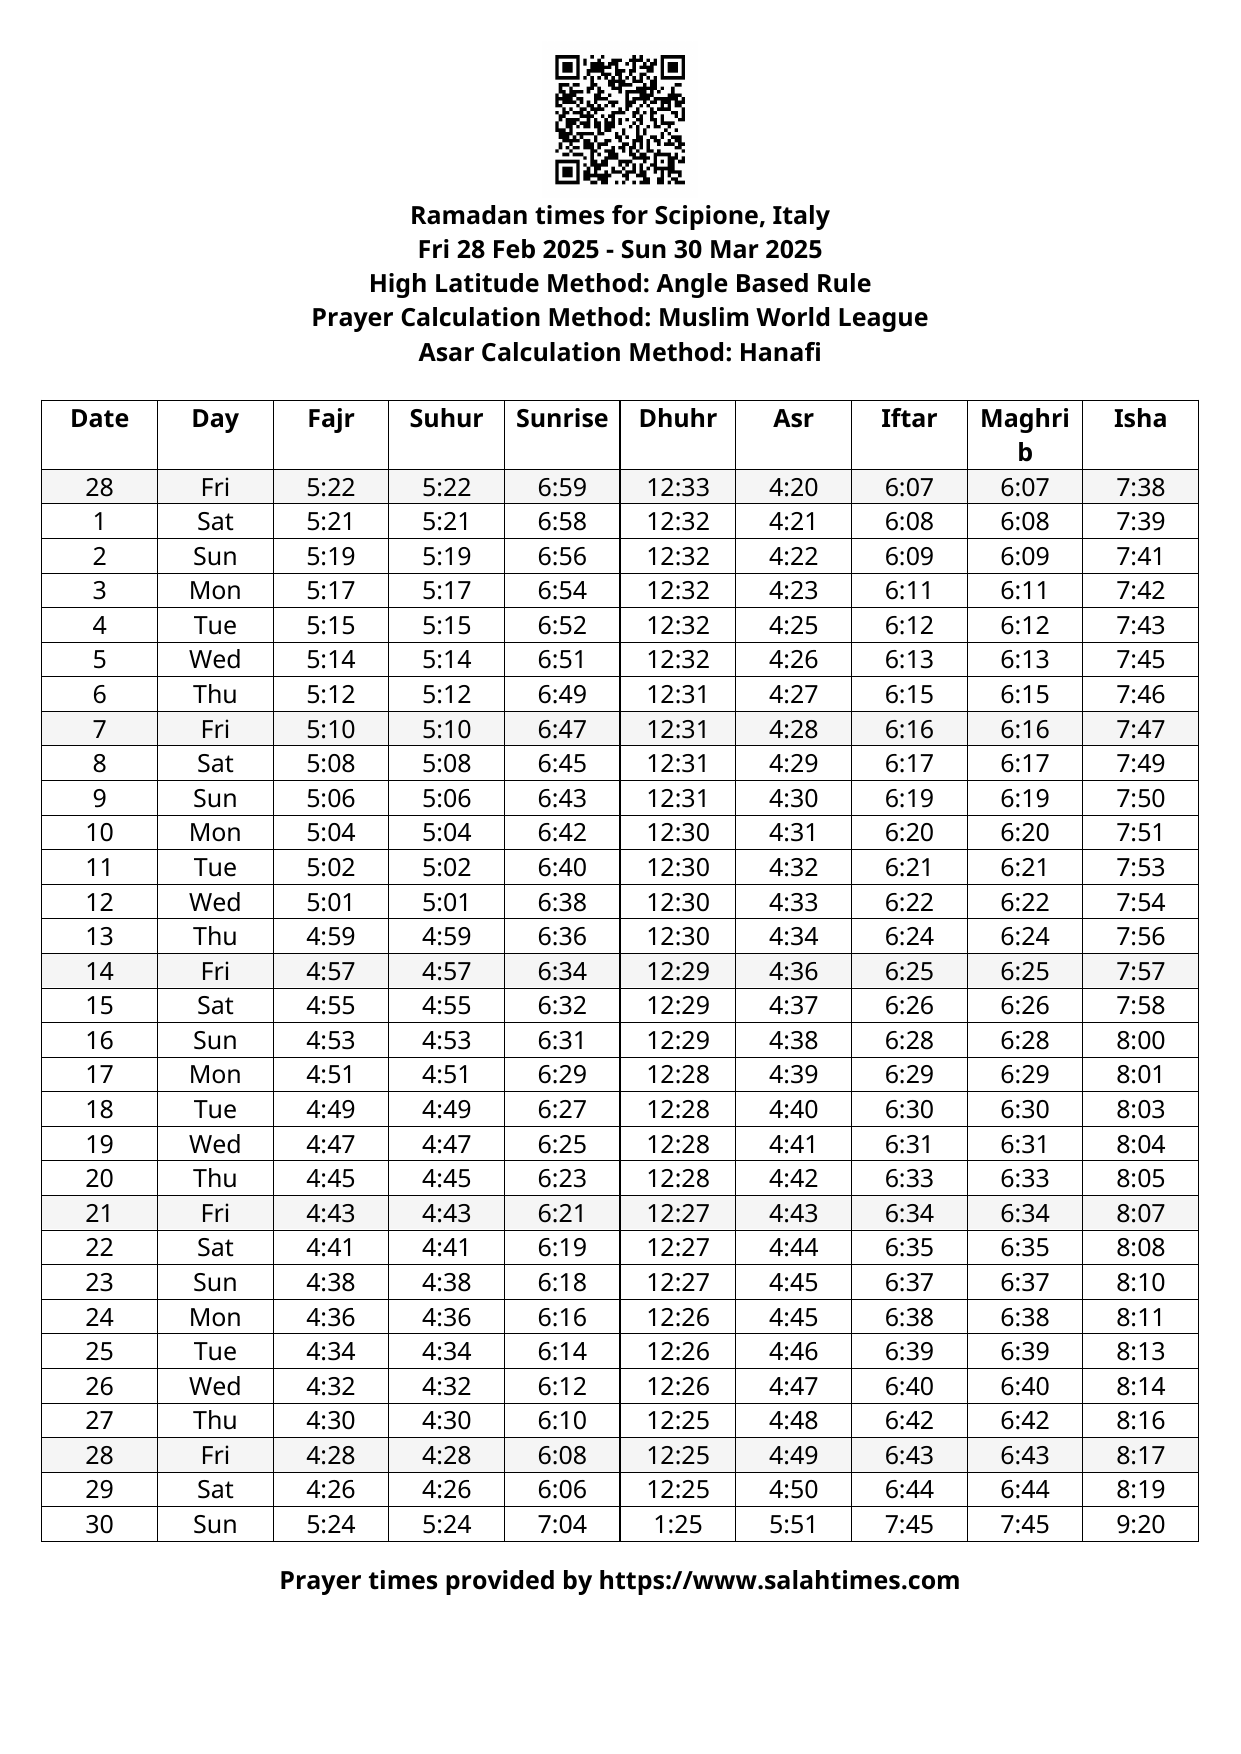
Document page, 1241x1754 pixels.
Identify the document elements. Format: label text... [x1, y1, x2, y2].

table_cell 12:32 [621, 504, 735, 538]
table_cell 4:49 [389, 1092, 504, 1126]
table_cell 4:55 [389, 989, 504, 1022]
table_cell 4:26 [736, 643, 851, 676]
table_cell 5:01 [274, 885, 388, 918]
table_cell 5:12 [389, 677, 504, 711]
table_cell 4:21 [736, 504, 851, 538]
table_cell 4:36 [274, 1300, 388, 1333]
table_cell 12:30 [621, 885, 735, 918]
table_cell 12:30 [621, 850, 735, 884]
table_cell 6:43 [505, 781, 619, 814]
table_cell 4:53 [389, 1023, 504, 1057]
table_cell 8:19 [1083, 1473, 1198, 1506]
table_cell 12:27 [621, 1231, 735, 1264]
table_cell 5:10 [389, 712, 504, 745]
table_cell 4:47 [389, 1127, 504, 1160]
table_cell 6:19 [852, 781, 967, 814]
table_cell 6:16 [852, 712, 967, 745]
table_cell 6:43 [852, 1438, 967, 1472]
table_cell 6:15 [852, 677, 967, 711]
table_cell 8:17 [1083, 1438, 1198, 1472]
table_cell 5:21 [389, 504, 504, 538]
table_cell 5:19 [274, 539, 388, 572]
table_cell 12:30 [621, 816, 735, 849]
table_cell 12:25 [621, 1404, 735, 1437]
table_cell 5:22 [274, 470, 388, 503]
table_cell 5:14 [274, 643, 388, 676]
table_cell 23 [42, 1265, 157, 1299]
table_cell 6:16 [505, 1300, 619, 1333]
table_cell 21 [42, 1196, 157, 1229]
table_cell 7:57 [1083, 954, 1198, 987]
table_cell 6:29 [968, 1058, 1082, 1091]
table_cell 4:28 [389, 1438, 504, 1472]
table_cell 4:44 [736, 1231, 851, 1264]
table_cell 7:45 [852, 1507, 967, 1541]
table_cell 6:21 [505, 1196, 619, 1229]
table_cell 8:11 [1083, 1300, 1198, 1333]
table_cell 4:43 [736, 1196, 851, 1229]
table_cell Wed [158, 885, 273, 918]
table_cell 12:29 [621, 1023, 735, 1057]
table_cell 13 [42, 919, 157, 953]
table_cell 6:20 [852, 816, 967, 849]
table_cell 8:01 [1083, 1058, 1198, 1091]
table_cell 5:24 [389, 1507, 504, 1541]
table_cell 5:15 [389, 608, 504, 642]
table_cell 4:26 [389, 1473, 504, 1506]
table_cell 6:06 [505, 1473, 619, 1506]
table_cell Sun [158, 1507, 273, 1541]
table_cell 4:28 [736, 712, 851, 745]
table_cell 6:32 [505, 989, 619, 1022]
table_cell 6:54 [505, 574, 619, 607]
table_cell 6:25 [505, 1127, 619, 1160]
table_cell 6:19 [968, 781, 1082, 814]
table_cell 8:16 [1083, 1404, 1198, 1437]
table_cell 4:41 [274, 1231, 388, 1264]
table_cell 7:51 [1083, 816, 1198, 849]
table_cell 5 [42, 643, 157, 676]
table_cell Mon [158, 816, 273, 849]
table_header Maghrib [968, 401, 1082, 469]
table_cell 4:40 [736, 1092, 851, 1126]
table_cell 7:50 [1083, 781, 1198, 814]
table_cell 12:26 [621, 1334, 735, 1368]
table_cell 4:57 [389, 954, 504, 987]
table_cell Sat [158, 1231, 273, 1264]
table_cell 12 [42, 885, 157, 918]
table_cell 5:24 [274, 1507, 388, 1541]
table_cell 6:36 [505, 919, 619, 953]
table_cell 4:32 [274, 1369, 388, 1402]
table_cell 5:21 [274, 504, 388, 538]
table_cell 6:40 [852, 1369, 967, 1402]
table_cell 4:51 [389, 1058, 504, 1091]
table_cell 6:19 [505, 1231, 619, 1264]
table_cell 12:28 [621, 1161, 735, 1195]
table_cell 7:46 [1083, 677, 1198, 711]
table_cell 6:12 [968, 608, 1082, 642]
table_cell 5:08 [274, 746, 388, 780]
table_cell Sat [158, 989, 273, 1022]
table_cell 12:27 [621, 1196, 735, 1229]
table_cell Sun [158, 1023, 273, 1057]
table_cell 6:39 [968, 1334, 1082, 1368]
table_cell 8:14 [1083, 1369, 1198, 1402]
table_cell 6:22 [968, 885, 1082, 918]
table_cell 25 [42, 1334, 157, 1368]
table_cell 24 [42, 1300, 157, 1333]
table_cell 4:29 [736, 746, 851, 780]
table_cell 12:28 [621, 1058, 735, 1091]
table_cell Sun [158, 781, 273, 814]
table_cell Mon [158, 574, 273, 607]
table_cell 7:53 [1083, 850, 1198, 884]
table_cell 7:56 [1083, 919, 1198, 953]
table_cell 5:15 [274, 608, 388, 642]
table_cell 4:34 [736, 919, 851, 953]
table_cell 6:39 [852, 1334, 967, 1368]
table_cell 6:25 [852, 954, 967, 987]
table_cell 12:28 [621, 1092, 735, 1126]
table_cell 6:21 [968, 850, 1082, 884]
table_cell 4:45 [736, 1300, 851, 1333]
table_cell 4:38 [389, 1265, 504, 1299]
table_cell 4:38 [736, 1023, 851, 1057]
table_cell 5:08 [389, 746, 504, 780]
table_cell Sun [158, 1265, 273, 1299]
table_cell 6:40 [505, 850, 619, 884]
table_cell 6:28 [852, 1023, 967, 1057]
table_cell 9:20 [1083, 1507, 1198, 1541]
table_cell 6:33 [852, 1161, 967, 1195]
table_cell 6:31 [505, 1023, 619, 1057]
table_cell 12:31 [621, 781, 735, 814]
table_cell 4:47 [274, 1127, 388, 1160]
table_cell 6:38 [852, 1300, 967, 1333]
table_cell 6:29 [505, 1058, 619, 1091]
table_cell 7:43 [1083, 608, 1198, 642]
table_cell 6:17 [852, 746, 967, 780]
table_cell 4:30 [389, 1404, 504, 1437]
table_cell 14 [42, 954, 157, 987]
table_cell 4:30 [274, 1404, 388, 1437]
table_cell 6:25 [968, 954, 1082, 987]
table_cell 4:36 [736, 954, 851, 987]
table_cell 4:59 [389, 919, 504, 953]
table_cell 6:47 [505, 712, 619, 745]
table_cell 4:43 [274, 1196, 388, 1229]
table_cell 4:27 [736, 677, 851, 711]
table_cell 8:10 [1083, 1265, 1198, 1299]
table_cell 12:28 [621, 1127, 735, 1160]
table_cell 12:31 [621, 746, 735, 780]
table_cell 4:34 [274, 1334, 388, 1368]
table_cell 6:12 [852, 608, 967, 642]
table_cell 7:41 [1083, 539, 1198, 572]
table_cell 30 [42, 1507, 157, 1541]
table_cell 6:52 [505, 608, 619, 642]
table_cell 4:33 [736, 885, 851, 918]
table_cell 4:57 [274, 954, 388, 987]
table_cell 12:31 [621, 712, 735, 745]
table_cell 4:22 [736, 539, 851, 572]
table_cell 6:34 [968, 1196, 1082, 1229]
table_cell 4:26 [274, 1473, 388, 1506]
table_cell 6:08 [852, 504, 967, 538]
table_header Fajr [274, 401, 388, 469]
table_cell 5:17 [389, 574, 504, 607]
table_cell 4:39 [736, 1058, 851, 1091]
table_cell 7:42 [1083, 574, 1198, 607]
table_cell 12:27 [621, 1265, 735, 1299]
table_cell 12:25 [621, 1473, 735, 1506]
table_cell 28 [42, 470, 157, 503]
table_cell 4:38 [274, 1265, 388, 1299]
table_cell 19 [42, 1127, 157, 1160]
table_cell 7:04 [505, 1507, 619, 1541]
table_cell 6:43 [968, 1438, 1082, 1472]
table_header Isha [1083, 401, 1198, 469]
table_cell 6:35 [852, 1231, 967, 1264]
table_cell 6:13 [852, 643, 967, 676]
table_cell 12:26 [621, 1300, 735, 1333]
table_cell 5:17 [274, 574, 388, 607]
table_cell Tue [158, 850, 273, 884]
table_cell Fri [158, 470, 273, 503]
table_cell 6:26 [852, 989, 967, 1022]
text Fri 28 Feb 2025 - Sun 30 Mar 2025 [42, 232, 1198, 266]
text High Latitude Method: Angle Based Rule [42, 266, 1198, 300]
table_header Day [158, 401, 273, 469]
table_cell Sun [158, 539, 273, 572]
table_cell Tue [158, 608, 273, 642]
table_cell 4:46 [736, 1334, 851, 1368]
table_cell Fri [158, 954, 273, 987]
table_cell 6:12 [505, 1369, 619, 1402]
table_cell 4:45 [736, 1265, 851, 1299]
table_cell 1:25 [621, 1507, 735, 1541]
table_cell Thu [158, 677, 273, 711]
table_cell 4:20 [736, 470, 851, 503]
table_cell 4:36 [389, 1300, 504, 1333]
table_cell 6:08 [968, 504, 1082, 538]
table_cell 8:13 [1083, 1334, 1198, 1368]
table_cell 5:02 [389, 850, 504, 884]
table_cell 4:48 [736, 1404, 851, 1437]
table_cell 12:29 [621, 989, 735, 1022]
table_cell 11 [42, 850, 157, 884]
table_cell 8:07 [1083, 1196, 1198, 1229]
table_cell 4 [42, 608, 157, 642]
table_header Iftar [852, 401, 967, 469]
table_cell 8:04 [1083, 1127, 1198, 1160]
table_cell 6:42 [852, 1404, 967, 1437]
table_cell 4:53 [274, 1023, 388, 1057]
table_cell 5:12 [274, 677, 388, 711]
table_cell Tue [158, 1334, 273, 1368]
table_cell 6:34 [505, 954, 619, 987]
table_cell Sat [158, 746, 273, 780]
table_cell 4:45 [389, 1161, 504, 1195]
table_cell 6:56 [505, 539, 619, 572]
table_cell 5:14 [389, 643, 504, 676]
table_cell 6:59 [505, 470, 619, 503]
table_cell 12:30 [621, 919, 735, 953]
table_cell 12:32 [621, 574, 735, 607]
table_cell 6:33 [968, 1161, 1082, 1195]
table_cell Wed [158, 643, 273, 676]
table_cell 8:03 [1083, 1092, 1198, 1126]
table_cell 4:45 [274, 1161, 388, 1195]
table_cell Thu [158, 1161, 273, 1195]
table_cell 4:50 [736, 1473, 851, 1506]
table_cell 6:23 [505, 1161, 619, 1195]
table_cell 10 [42, 816, 157, 849]
table_cell 6:09 [968, 539, 1082, 572]
table_cell 5:06 [389, 781, 504, 814]
table_cell 26 [42, 1369, 157, 1402]
table_cell 6:09 [852, 539, 967, 572]
table_cell 2 [42, 539, 157, 572]
table_cell 6:51 [505, 643, 619, 676]
table_cell 4:37 [736, 989, 851, 1022]
table_cell Fri [158, 1196, 273, 1229]
table_cell 16 [42, 1023, 157, 1057]
table_cell 6:28 [968, 1023, 1082, 1057]
table_cell 7:45 [1083, 643, 1198, 676]
table_cell 5:04 [389, 816, 504, 849]
table_cell 5:06 [274, 781, 388, 814]
table_cell 6:40 [968, 1369, 1082, 1402]
table_cell 6:18 [505, 1265, 619, 1299]
table_cell 6:30 [968, 1092, 1082, 1126]
table_cell Sat [158, 1473, 273, 1506]
table_cell 8:08 [1083, 1231, 1198, 1264]
table_cell 7:49 [1083, 746, 1198, 780]
table_cell 1 [42, 504, 157, 538]
table_cell 5:02 [274, 850, 388, 884]
table_cell Mon [158, 1300, 273, 1333]
table_cell Thu [158, 919, 273, 953]
table_cell 6:17 [968, 746, 1082, 780]
table_cell 4:49 [274, 1092, 388, 1126]
table_cell 6:26 [968, 989, 1082, 1022]
table_cell 4:55 [274, 989, 388, 1022]
table_cell 6:10 [505, 1404, 619, 1437]
table_cell 4:43 [389, 1196, 504, 1229]
table_cell 4:31 [736, 816, 851, 849]
table_cell 3 [42, 574, 157, 607]
table_cell 6:27 [505, 1092, 619, 1126]
picture [542, 41, 699, 198]
table_cell 12:26 [621, 1369, 735, 1402]
table_cell 5:51 [736, 1507, 851, 1541]
table_cell 6:37 [852, 1265, 967, 1299]
table_cell 8:05 [1083, 1161, 1198, 1195]
text Prayer times provided by https://www.salahtimes.com [42, 1563, 1198, 1597]
table_cell Fri [158, 1438, 273, 1472]
text Prayer Calculation Method: Muslim World League [42, 300, 1198, 334]
table_cell 6:14 [505, 1334, 619, 1368]
table_cell 7:45 [968, 1507, 1082, 1541]
table_cell 6:08 [505, 1438, 619, 1472]
table_cell 4:41 [389, 1231, 504, 1264]
table_cell 6:13 [968, 643, 1082, 676]
table_cell 4:32 [736, 850, 851, 884]
table_cell Wed [158, 1127, 273, 1160]
table_cell 6:34 [852, 1196, 967, 1229]
table_cell 6:45 [505, 746, 619, 780]
table_cell 12:25 [621, 1438, 735, 1472]
table_cell Fri [158, 712, 273, 745]
table_cell 6:38 [968, 1300, 1082, 1333]
table_cell 4:42 [736, 1161, 851, 1195]
table_cell 6:44 [968, 1473, 1082, 1506]
table_cell 9 [42, 781, 157, 814]
table_cell 6:15 [968, 677, 1082, 711]
table_cell 8:00 [1083, 1023, 1198, 1057]
table_cell 28 [42, 1438, 157, 1472]
table_cell 29 [42, 1473, 157, 1506]
table_cell 7 [42, 712, 157, 745]
table_cell 6:07 [968, 470, 1082, 503]
table_cell 12:29 [621, 954, 735, 987]
table_cell 12:32 [621, 608, 735, 642]
table_cell 6:29 [852, 1058, 967, 1091]
table_cell 20 [42, 1161, 157, 1195]
table_cell 6:42 [968, 1404, 1082, 1437]
table_header Suhur [389, 401, 504, 469]
table_cell 18 [42, 1092, 157, 1126]
table_cell 12:31 [621, 677, 735, 711]
table_cell 5:04 [274, 816, 388, 849]
table_cell 12:33 [621, 470, 735, 503]
table_cell 27 [42, 1404, 157, 1437]
table_cell 6:11 [968, 574, 1082, 607]
table_cell 6:30 [852, 1092, 967, 1126]
table_cell 5:19 [389, 539, 504, 572]
table_cell 6:49 [505, 677, 619, 711]
table_cell 12:32 [621, 643, 735, 676]
table_cell Tue [158, 1092, 273, 1126]
table_header Asr [736, 401, 851, 469]
table_cell 17 [42, 1058, 157, 1091]
table_header Date [42, 401, 157, 469]
table_cell 6:22 [852, 885, 967, 918]
table_cell 4:51 [274, 1058, 388, 1091]
table_cell 4:23 [736, 574, 851, 607]
table_cell Sat [158, 504, 273, 538]
table_cell 12:32 [621, 539, 735, 572]
table_cell 15 [42, 989, 157, 1022]
table_cell 4:25 [736, 608, 851, 642]
table_cell 6:24 [968, 919, 1082, 953]
table_cell 8 [42, 746, 157, 780]
table_cell 4:32 [389, 1369, 504, 1402]
table_cell 5:01 [389, 885, 504, 918]
table_cell 5:22 [389, 470, 504, 503]
table_cell 4:30 [736, 781, 851, 814]
table_cell 4:34 [389, 1334, 504, 1368]
table_cell Thu [158, 1404, 273, 1437]
table_cell 7:39 [1083, 504, 1198, 538]
table_header Dhuhr [621, 401, 735, 469]
table_cell 6:16 [968, 712, 1082, 745]
table_cell 6 [42, 677, 157, 711]
table_cell 6:38 [505, 885, 619, 918]
table_cell 4:47 [736, 1369, 851, 1402]
table_cell 6:35 [968, 1231, 1082, 1264]
table_cell Wed [158, 1369, 273, 1402]
table_cell 4:59 [274, 919, 388, 953]
table_cell 6:24 [852, 919, 967, 953]
table_cell 7:58 [1083, 989, 1198, 1022]
table_cell 7:47 [1083, 712, 1198, 745]
table_cell 6:11 [852, 574, 967, 607]
text Ramadan times for Scipione, Italy [42, 198, 1198, 232]
table_cell 7:38 [1083, 470, 1198, 503]
table_cell 6:31 [968, 1127, 1082, 1160]
table_cell 6:20 [968, 816, 1082, 849]
table_cell 6:58 [505, 504, 619, 538]
table_cell 6:42 [505, 816, 619, 849]
table_cell Mon [158, 1058, 273, 1091]
table_cell 4:41 [736, 1127, 851, 1160]
table_header Sunrise [505, 401, 619, 469]
table_cell 6:31 [852, 1127, 967, 1160]
table_cell 6:44 [852, 1473, 967, 1506]
table_cell 4:28 [274, 1438, 388, 1472]
table_cell 22 [42, 1231, 157, 1264]
table_cell 6:07 [852, 470, 967, 503]
table_cell 4:49 [736, 1438, 851, 1472]
table_cell 6:21 [852, 850, 967, 884]
table_cell 7:54 [1083, 885, 1198, 918]
table_cell 6:37 [968, 1265, 1082, 1299]
table_cell 5:10 [274, 712, 388, 745]
text Asar Calculation Method: Hanafi [42, 334, 1198, 368]
